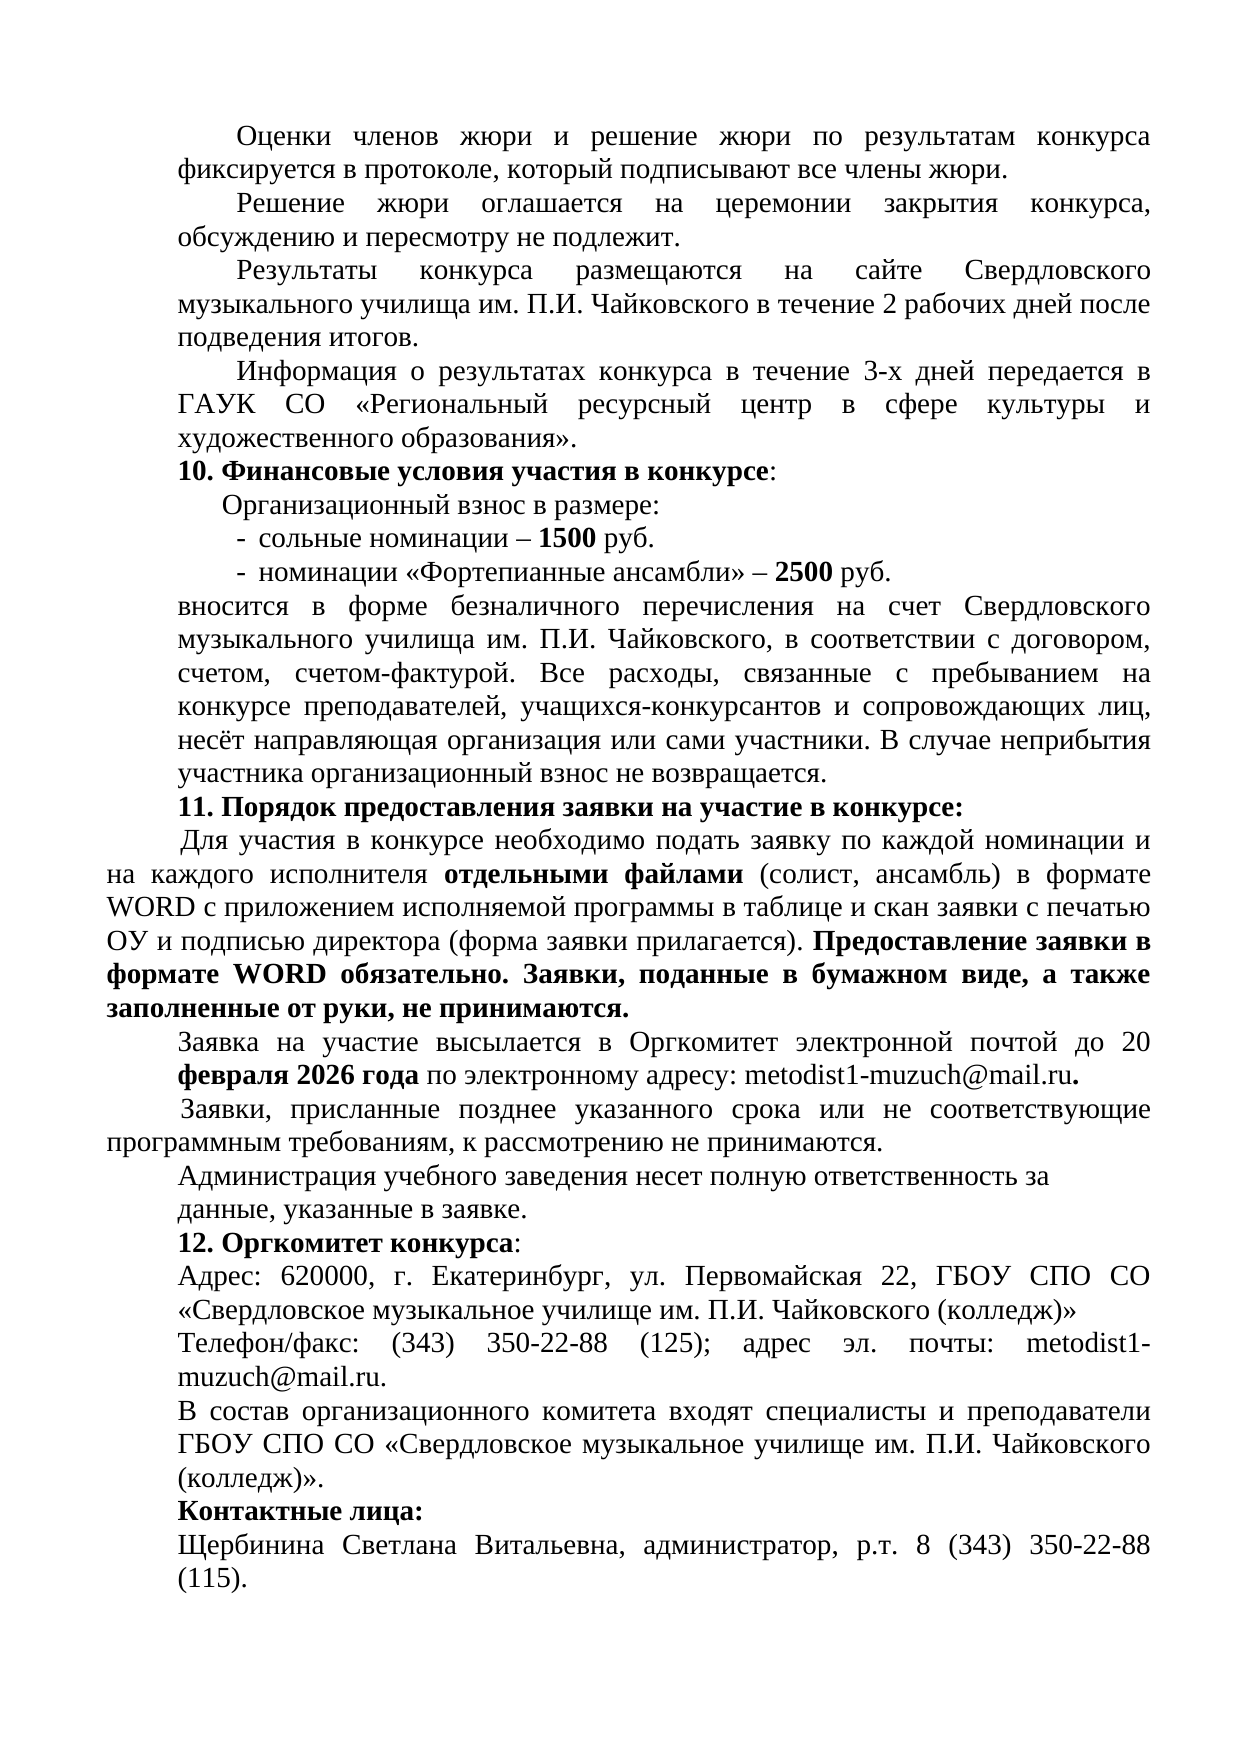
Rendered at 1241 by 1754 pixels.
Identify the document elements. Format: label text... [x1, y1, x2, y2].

text 11. Порядок предоставления заявки на участие в конкурсе: [177, 789, 1152, 822]
text Организационный взнос в размере: [177, 487, 1152, 521]
text 12. Оргкомитет конкурса: [177, 1225, 1152, 1258]
text Администрация учебного заведения несет полную ответственность за данные, указанные в заявке. [177, 1158, 1152, 1225]
text Решение жюри оглашается на церемонии закрытия конкурса, обсуждению и пересмотру не подлежит. [177, 185, 1152, 252]
text Заявка на участие высылается в Оргкомитет электронной почтой до 20 февраля 2026 года по электронному адресу: metodist1-muzuch@mail.ru. [177, 1024, 1152, 1091]
list сольные номинации – 1500 руб. [177, 521, 1152, 554]
text Информация о результатах конкурса в течение 3-х дней передается в ГАУК СО «Региональный ресурсный центр в сфере культуры и художественного образования». [177, 353, 1152, 453]
text Адрес: 620000, г. Екатеринбург, ул. Первомайская 22, ГБОУ СПО СО «Свердловское музыкальное училище им. П.И. Чайковского (колледж)» [177, 1258, 1152, 1326]
text Результаты конкурса размещаются на сайте Свердловского музыкального училища им. П.И. Чайковского в течение 2 рабочих дней после подведения итогов. [177, 252, 1152, 353]
text Заявки, присланные позднее указанного срока или не соответствующие программным требованиям, к рассмотрению не принимаются. [106, 1091, 1152, 1158]
text 10. Финансовые условия участия в конкурсе: [177, 453, 1152, 487]
text Щербинина Светлана Витальевна, администратор, р.т. 8 (343) 350-22-88 (115). [177, 1527, 1152, 1594]
text Телефон/факс: (343) 350-22-88 (125); адрес эл. почты: metodist1-muzuch@mail.ru. [177, 1326, 1152, 1393]
list номинации «Фортепианные ансамбли» – 2500 руб. [177, 554, 1152, 588]
text вносится в форме безналичного перечисления на счет Свердловского музыкального училища им. П.И. Чайковского, в соответствии с договором, счетом, счетом-фактурой. Все расходы, связанные с пребыванием на конкурсе преподавателей, учащихся-конкурсантов и сопровождающих лиц, несёт направляющая организация или сами участники. В случае неприбытия участника организационный взнос не возвращается. [177, 588, 1152, 789]
text Для участия в конкурсе необходимо подать заявку по каждой номинации и на каждого исполнителя отдельными файлами (солист, ансамбль) в формате WORD c приложением исполняемой программы в таблице и скан заявки с печатью ОУ и подписью директора (форма заявки прилагается). Предоставление заявки в формате WORD обязательно. Заявки, поданные в бумажном виде, а также заполненные от руки, не принимаются. [106, 822, 1152, 1024]
text Контактные лица: [177, 1493, 1152, 1527]
text В состав организационного комитета входят специалисты и преподаватели ГБОУ СПО СО «Свердловское музыкальное училище им. П.И. Чайковского (колледж)». [177, 1393, 1152, 1493]
text Оценки членов жюри и решение жюри по результатам конкурса фиксируется в протоколе, который подписывают все члены жюри. [177, 118, 1152, 185]
